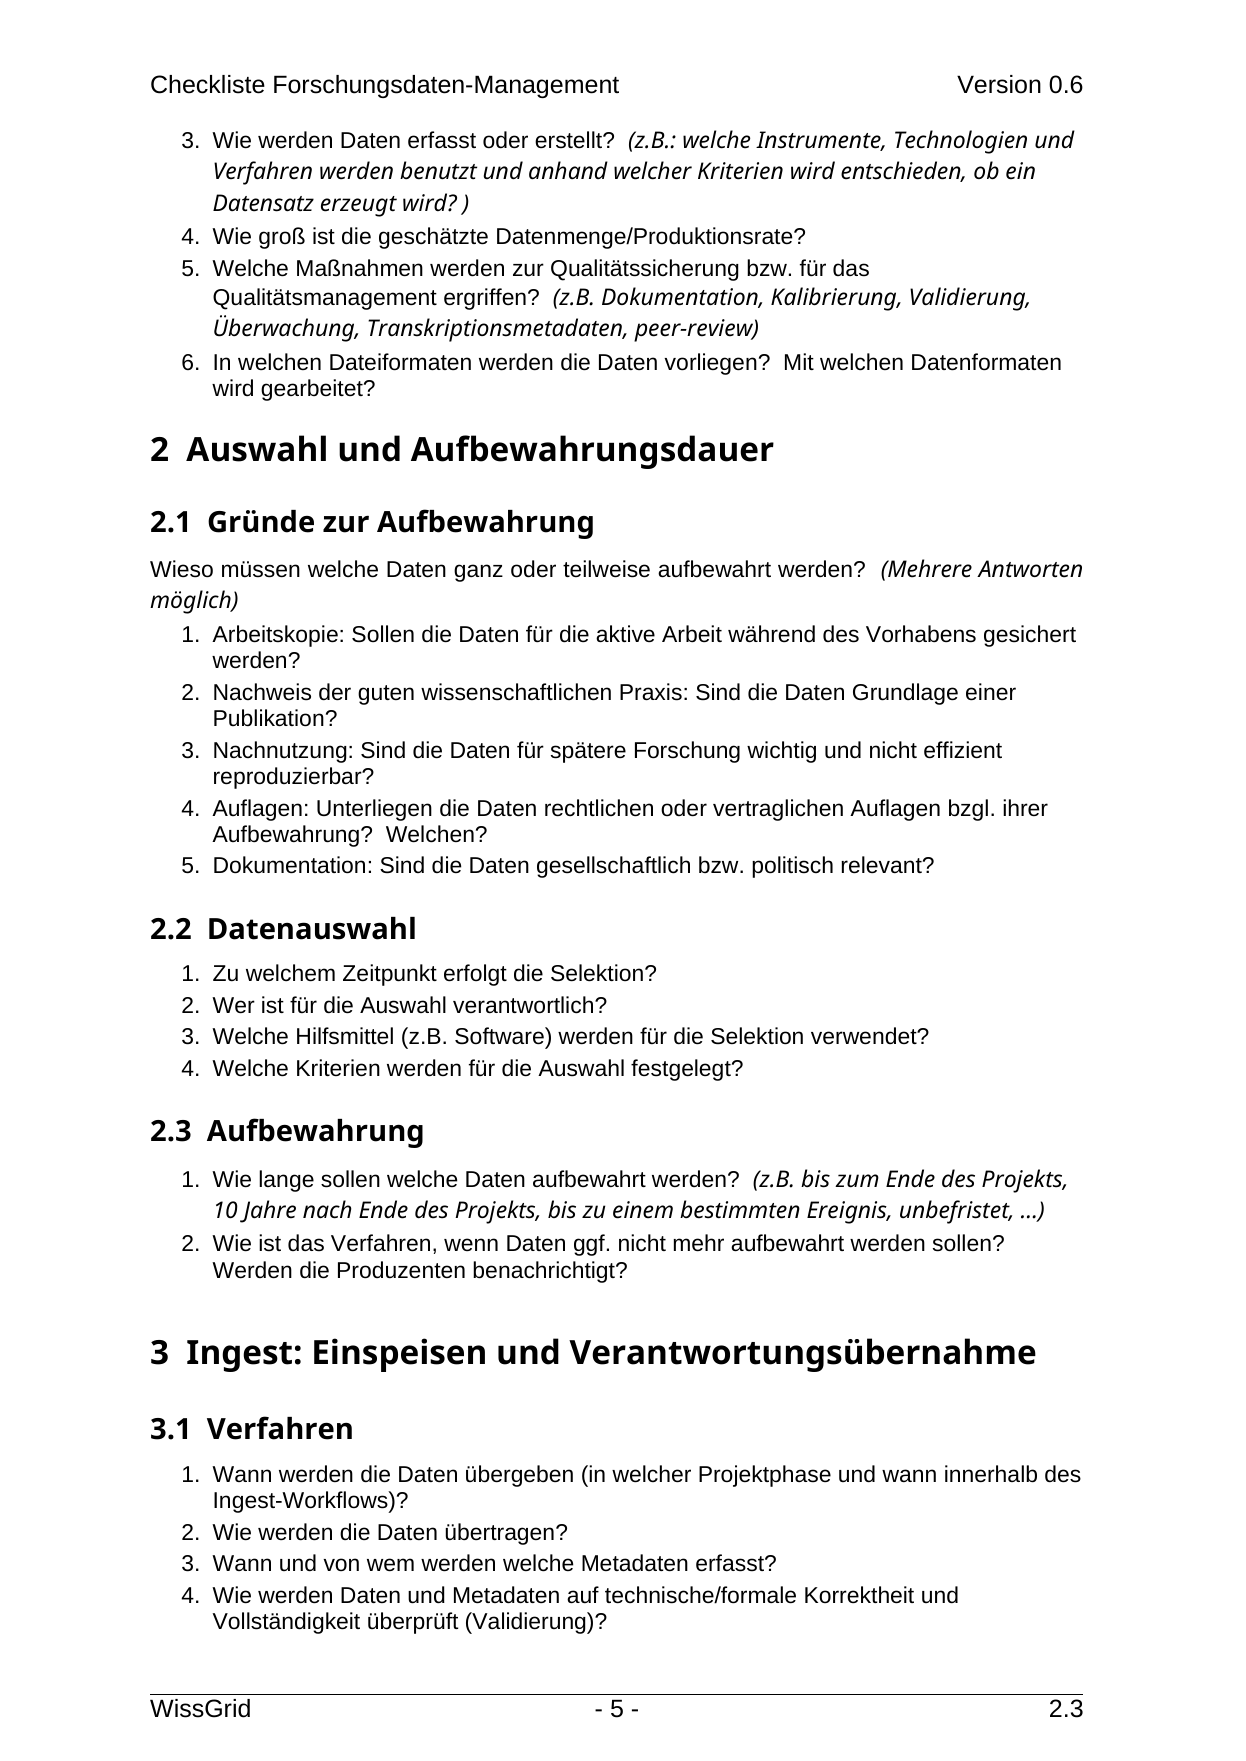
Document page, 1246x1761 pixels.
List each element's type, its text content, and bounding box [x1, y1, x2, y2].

subtitle 3 Ingest: Einspeisen und Verantwortungsübernahme [150, 1329, 1083, 1374]
subtitle 3.1 Verfahren [150, 1408, 1083, 1448]
list 3. Welche Hilfsmittel (z.B. Software) werden für die Selektion verwendet? [181, 1023, 1083, 1049]
list 4. Wie werden Daten und Metadaten auf technische/formale Korrektheit und Vollständigkeit überprüft (Validierung)? [181, 1582, 1083, 1634]
list 2. Nachweis der guten wissenschaftlichen Praxis: Sind die Daten Grundlage einer Publikation? [181, 679, 1083, 731]
list 2. Wie ist das Verfahren, wenn Daten ggf. nicht mehr aufbewahrt werden sollen? Werden die Produzenten benachrichtigt? [181, 1230, 1083, 1283]
list 3. Wann und von wem werden welche Metadaten erfasst? [181, 1550, 1083, 1576]
list 4. Auflagen: Unterliegen die Daten rechtlichen oder vertraglichen Auflagen bzgl. ihrer Aufbewahrung? Welchen? [181, 794, 1083, 847]
list 3. Wie werden Daten erfasst oder erstellt? (z.B.: welche Instrumente, Technologien und Verfahren werden benutzt und anhand welcher Kriterien wird entschieden, ob ein Datensatz erzeugt wird? ) [181, 124, 1083, 218]
list 1. Wie lange sollen welche Daten aufbewahrt werden? (z.B. bis zum Ende des Projekts, 10 Jahre nach Ende des Projekts, bis zu einem bestimmten Ereignis, unbefristet, …) [181, 1162, 1083, 1225]
list 2. Wer ist für die Auswahl verantwortlich? [181, 992, 1083, 1018]
list 5. Dokumentation: Sind die Daten gesellschaftlich bzw. politisch relevant? [181, 852, 1083, 879]
list 1. Wann werden die Daten übergeben (in welcher Projektphase und wann innerhalb des Ingest-Workflows)? [181, 1461, 1083, 1513]
subtitle 2.3 Aufbewahrung [150, 1110, 1083, 1150]
text Wieso müssen welche Daten ganz oder teilweise aufbewahrt werden? (Mehrere Antworten möglich) [150, 553, 1083, 616]
list 3. Nachnutzung: Sind die Daten für spätere Forschung wichtig und nicht effizient reproduzierbar? [181, 737, 1083, 789]
subtitle 2.2 Datenauswahl [150, 908, 1083, 948]
list 1. Arbeitskopie: Sollen die Daten für die aktive Arbeit während des Vorhabens gesichert werden? [181, 621, 1083, 673]
list 5. Welche Maßnahmen werden zur Qualitätssicherung bzw. für das Qualitätsmanagement ergriffen? (z.B. Dokumentation, Kalibrierung, Validierung, Überwachung, Transkriptionsmetadaten, peer-review) [181, 254, 1083, 343]
list 4. Welche Kriterien werden für die Auswahl festgelegt? [181, 1055, 1083, 1081]
subtitle 2 Auswahl und Aufbewahrungsdauer [150, 426, 1083, 472]
list 4. Wie groß ist die geschätzte Datenmenge/Produktionsrate? [181, 223, 1083, 249]
list 1. Zu welchem Zeitpunkt erfolgt die Selektion? [181, 960, 1083, 986]
list 2. Wie werden die Daten übertragen? [181, 1518, 1083, 1545]
subtitle 2.1 Gründe zur Aufbewahrung [150, 501, 1083, 541]
list 6. In welchen Dateiformaten werden die Daten vorliegen? Mit welchen Datenformaten wird gearbeitet? [181, 348, 1083, 401]
